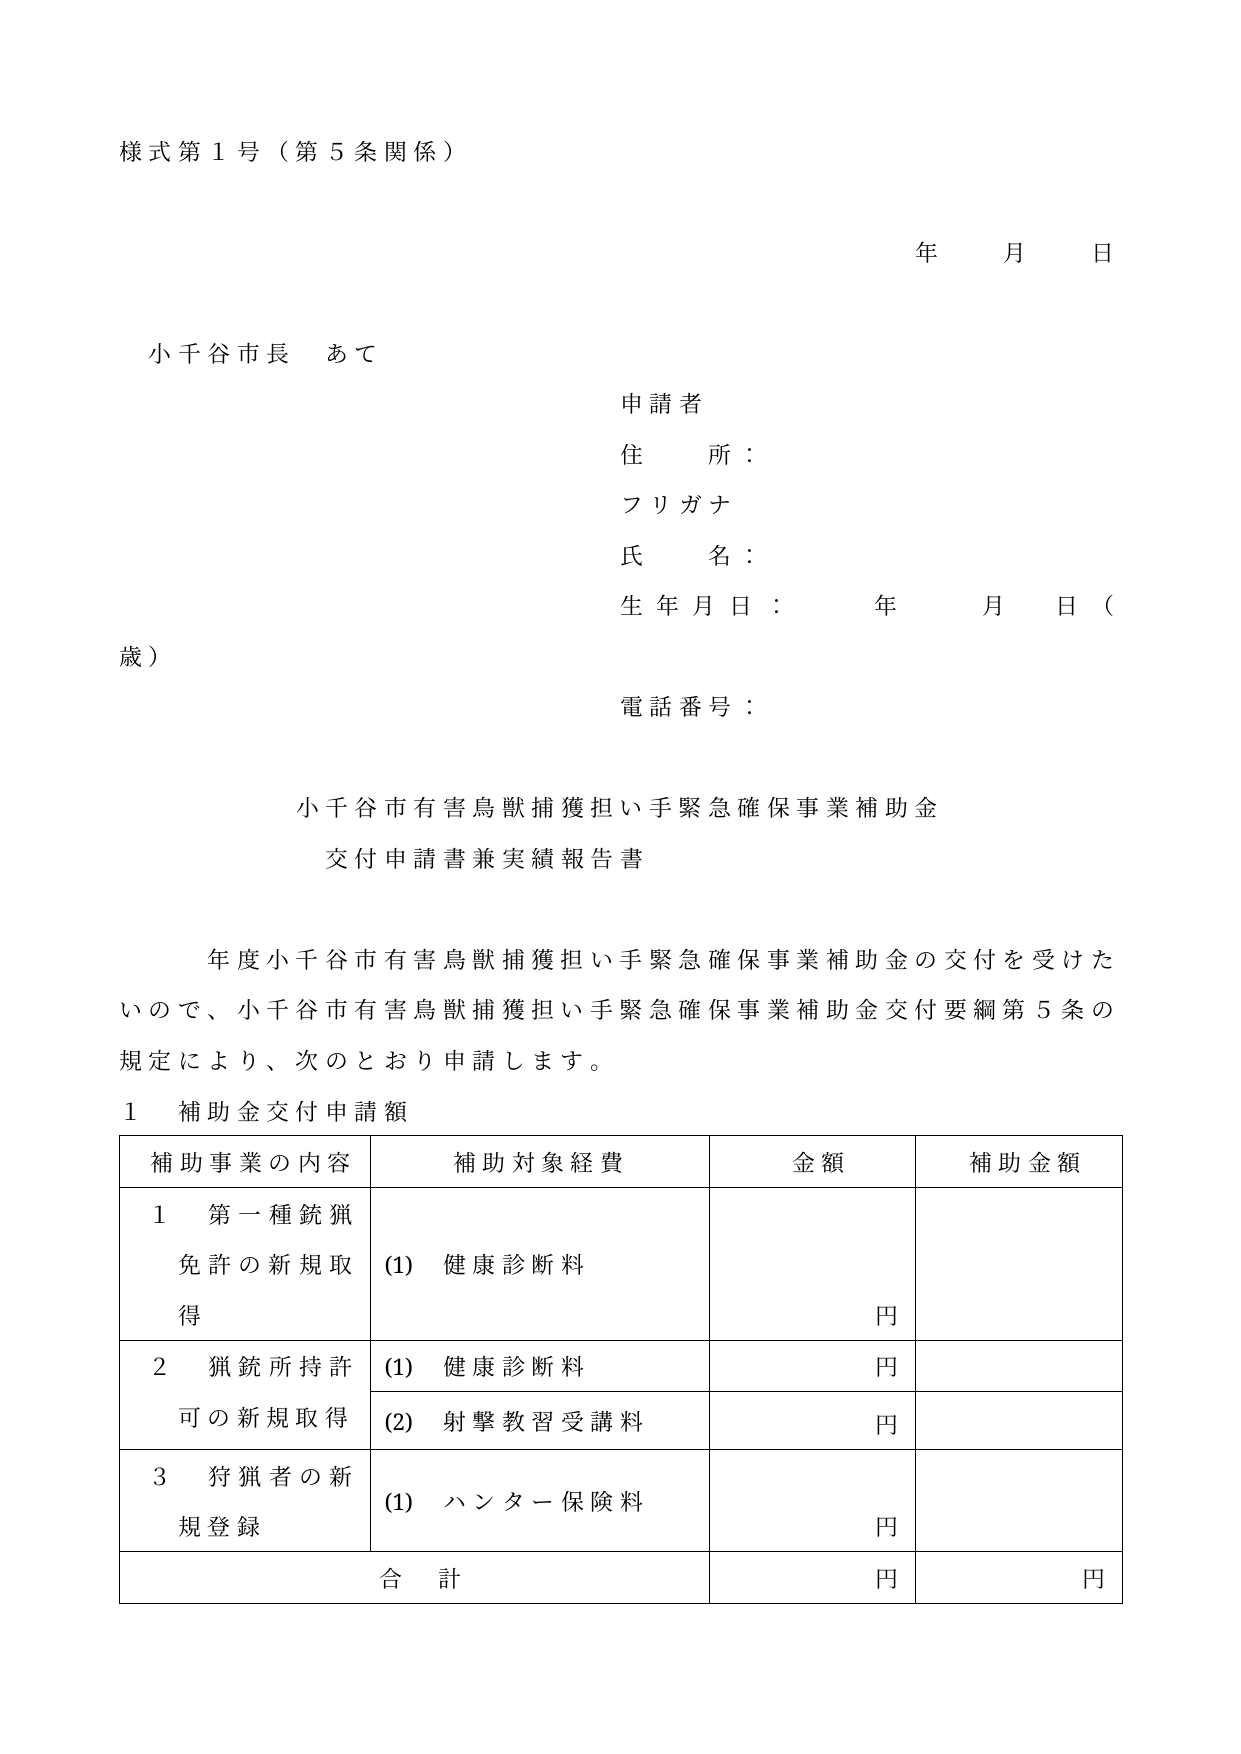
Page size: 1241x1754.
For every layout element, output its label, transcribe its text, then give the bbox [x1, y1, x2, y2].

table_cell (1) 健康診断料 [371, 1188, 709, 1339]
text 申請者 [119, 378, 1015, 428]
table_cell 円 [710, 1188, 915, 1339]
table_header 補助金額 [916, 1136, 1122, 1187]
text 様式第１号（第５条関係） [119, 125, 1121, 176]
table_cell [916, 1392, 1122, 1449]
text 年 月 日 [119, 226, 1121, 277]
table_cell (1) 健康診断料 [371, 1341, 709, 1391]
table_cell 円 [710, 1341, 915, 1391]
table_cell ３ 狩猟者の新規登録 [120, 1450, 370, 1551]
text 小千谷市有害鳥獣捕獲担い手緊急確保事業補助金 [119, 782, 1121, 832]
table_cell [916, 1450, 1122, 1551]
table_cell [916, 1341, 1122, 1391]
table_header 金額 [710, 1136, 915, 1187]
table_cell 合 計 [120, 1552, 709, 1603]
table_header 補助事業の内容 [120, 1136, 370, 1187]
table_cell ２ 猟銃所持許可の新規取得 [120, 1341, 370, 1449]
text 生年月日： 年 月 日（ 歳） [119, 580, 1121, 681]
table_header 補助対象経費 [371, 1136, 709, 1187]
table_cell １ 第一種銃猟免許の新規取得 [120, 1188, 370, 1339]
table_cell 円 [710, 1450, 915, 1551]
table_cell [916, 1188, 1122, 1339]
table_cell 円 [916, 1552, 1122, 1603]
text 小千谷市長 あて [119, 327, 1121, 378]
text 年度小千谷市有害鳥獣捕獲担い手緊急確保事業補助金の交付を受けたいので、小千谷市有害鳥獣捕獲担い手緊急確保事業補助金交付要綱第５条の規定により、次のとおり申請します。 [119, 933, 1121, 1085]
text 交付申請書兼実績報告書 [119, 832, 1121, 883]
text 電話番号： [119, 681, 883, 731]
text 住 所： [119, 428, 1015, 479]
text フリガナ [119, 479, 1015, 529]
table_cell (1) ハンター保険料 [371, 1450, 709, 1551]
text 氏 名： [119, 529, 1015, 580]
table_cell 円 [710, 1552, 915, 1603]
text １ 補助金交付申請額 [119, 1085, 1121, 1135]
table_cell (2) 射撃教習受講料 [371, 1392, 709, 1449]
table_cell 円 [710, 1392, 915, 1449]
